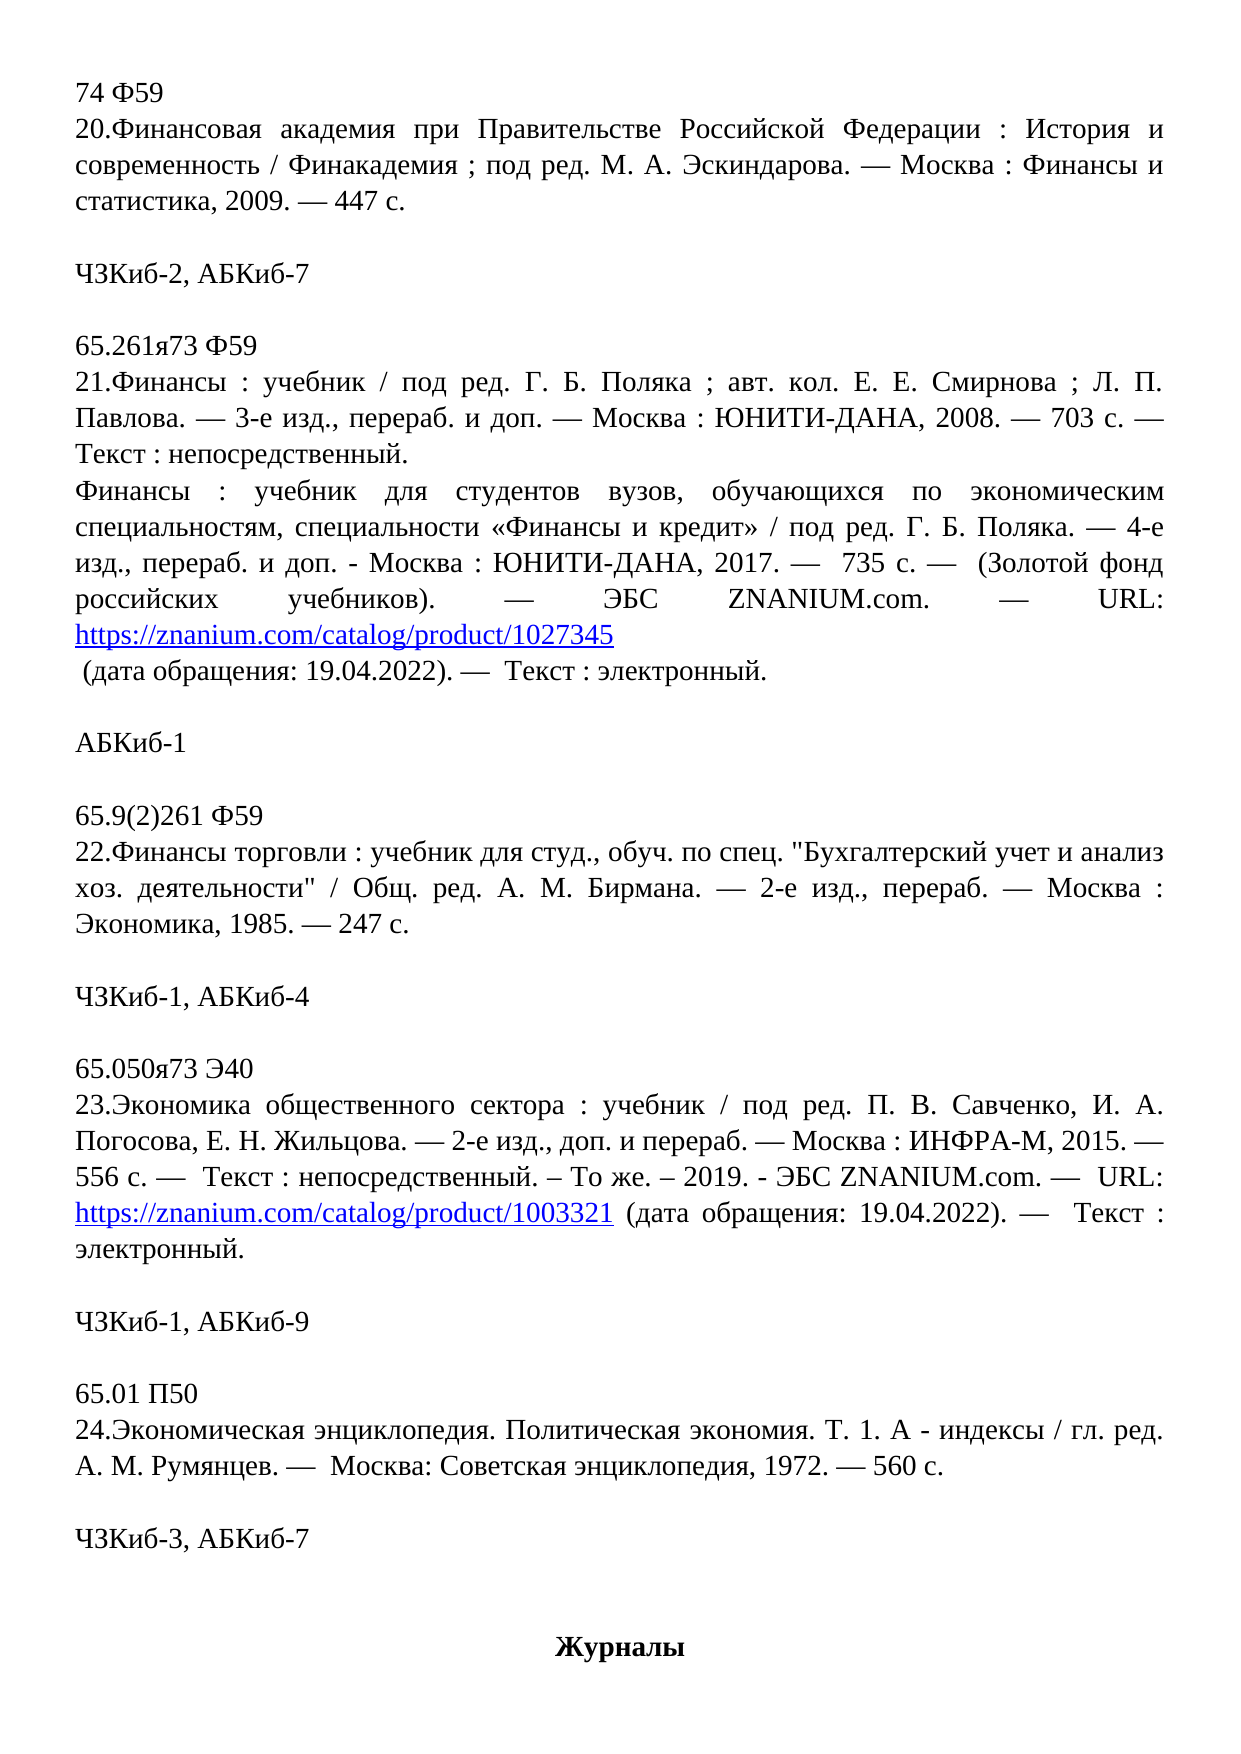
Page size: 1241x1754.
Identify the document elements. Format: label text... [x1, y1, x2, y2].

text 74 Ф59 [75, 75, 1165, 108]
text 22.Финансы торговли : учебник для студ., обуч. по спец. "Бухгалтерский учет и анализ хоз. деятельности" / Общ. ред. А. М. Бирмана. — 2-е изд., перераб. — Москва : Экономика, 1985. — 247 с. [75, 834, 1165, 940]
text Финансы : учебник для студентов вузов, обучающихся по экономическим специальностям, специальности «Финансы и кредит» / под ред. Г. Б. Поляка. — 4-е изд., перераб. и доп. - Москва : ЮНИТИ-ДАНА, 2017. — 735 с. — (Золотой фонд российских учебников). — ЭБС ZNANIUM.com. — URL: https://znanium.com/catalog/product/1027345 [75, 473, 1165, 651]
text 65.01 П50 [75, 1376, 1165, 1410]
text 23.Экономика общественного сектора : учебник / под ред. П. В. Савченко, И. А. Погосова, Е. Н. Жильцова. — 2-е изд., доп. и перераб. — Москва : ИНФРА-М, 2015. — 556 с. — Текст : непосредственный. – То же. – 2019. - ЭБС ZNANIUM.com. — URL: https://znanium.com/catalog/product/1003321 (дата обращения: 19.04.2022). — Текст : электронный. [75, 1087, 1165, 1265]
text 65.261я73 Ф59 [75, 328, 1165, 362]
text (дата обращения: 19.04.2022). — Текст : электронный. [75, 653, 1165, 687]
text 20.Финансовая академия при Правительстве Российской Федерации : История и современность / Финакадемия ; под ред. М. А. Эскиндарова. — Москва : Финансы и статистика, 2009. — 447 с. [75, 111, 1165, 217]
text ЧЗКиб-2, АБКиб-7 [75, 256, 1165, 289]
text АБКиб-1 [75, 726, 1165, 759]
text 65.050я73 Э40 [75, 1051, 1165, 1084]
text 24.Экономическая энциклопедия. Политическая экономия. Т. 1. А - индексы / гл. ред. А. М. Румянцев. — Москва: Советская энциклопедия, 1972. — 560 с. [75, 1412, 1165, 1482]
text ЧЗКиб-1, АБКиб-4 [75, 979, 1165, 1012]
text 65.9(2)261 Ф59 [75, 798, 1165, 831]
text ЧЗКиб-3, АБКиб-7 [75, 1521, 1165, 1554]
text 21.Финансы : учебник / под ред. Г. Б. Поляка ; авт. кол. Е. Е. Смирнова ; Л. П. Павлова. — 3-е изд., перераб. и доп. — Москва : ЮНИТИ-ДАНА, 2008. — 703 с. — Текст : непосредственный. [75, 364, 1165, 470]
text ЧЗКиб-1, АБКиб-9 [75, 1304, 1165, 1337]
text Журналы [75, 1629, 1165, 1663]
